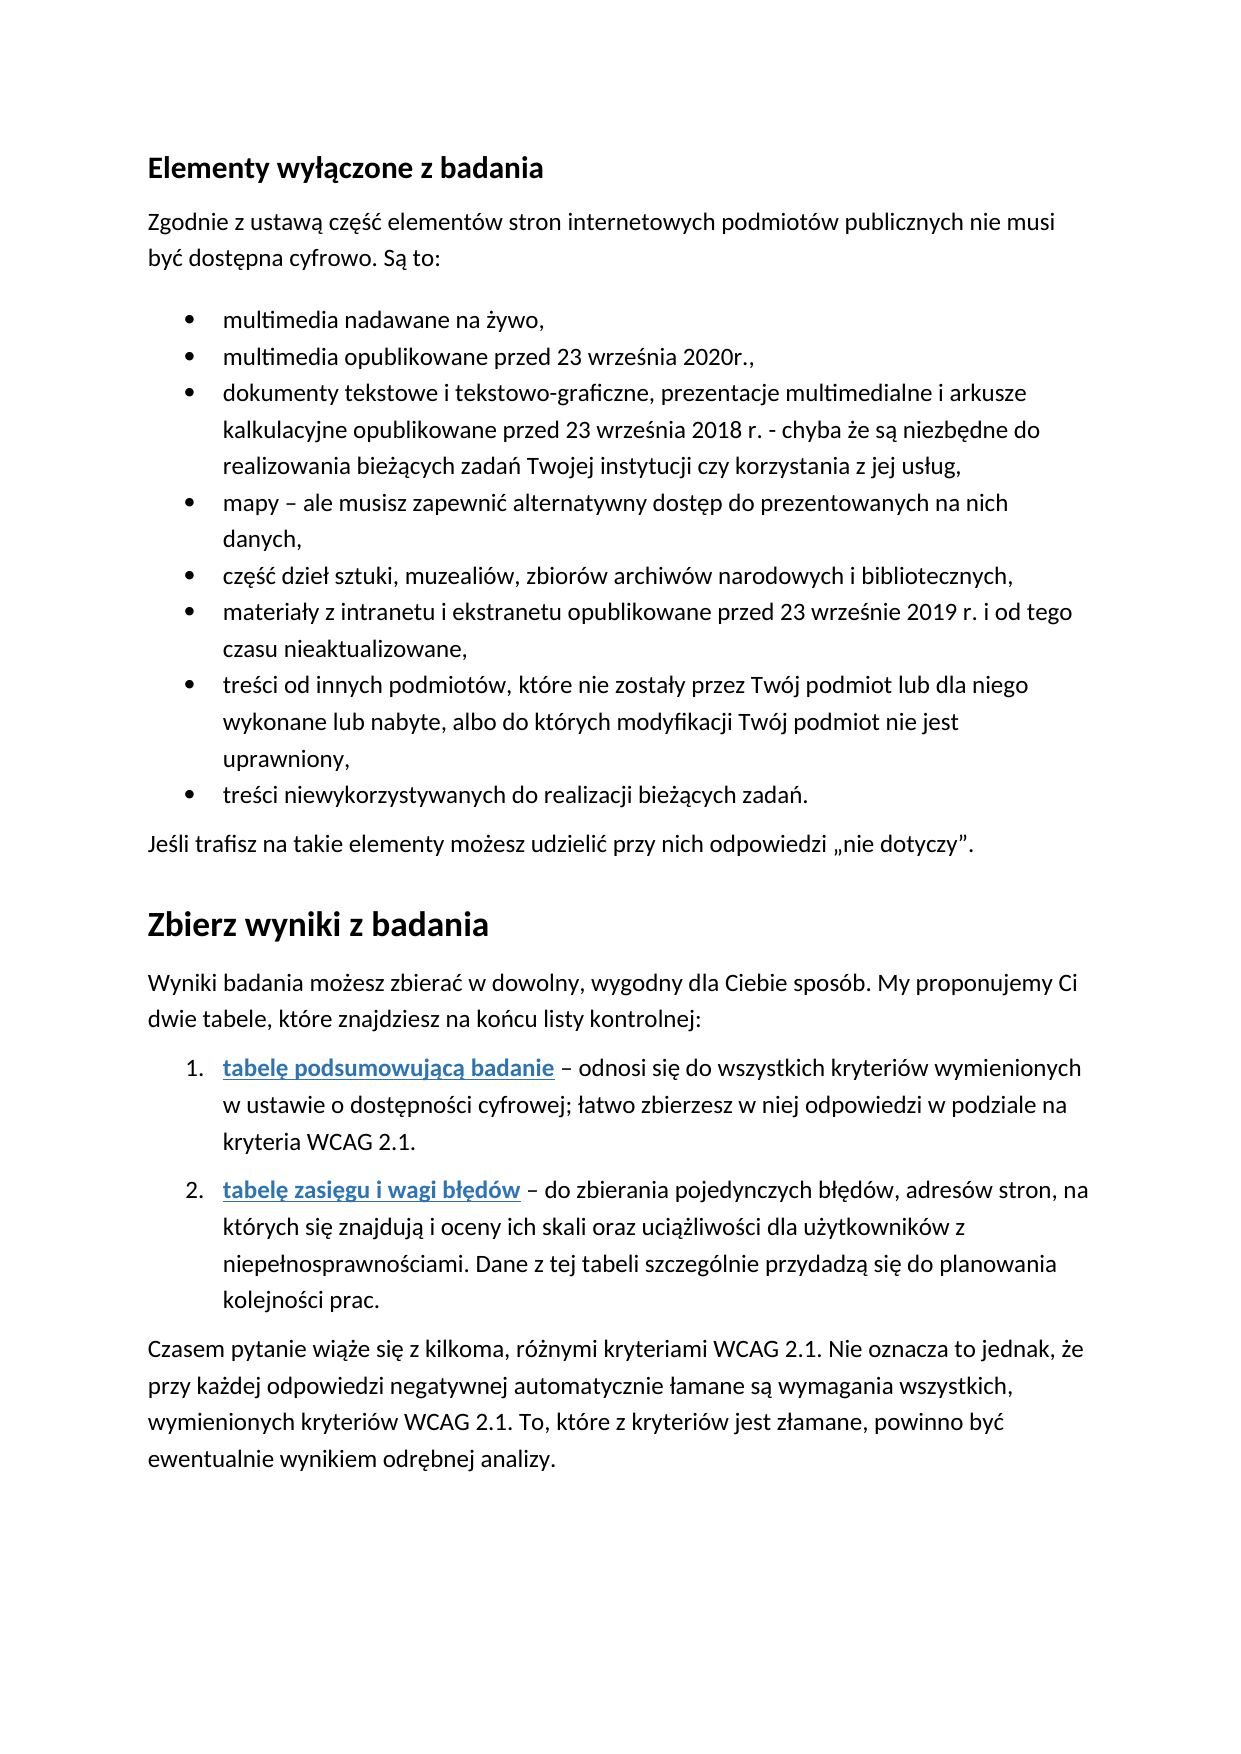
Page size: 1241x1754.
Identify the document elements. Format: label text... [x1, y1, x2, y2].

list materiały z intranetu i ekstranetu opublikowane przed 23 wrześnie 2019 r. i od tego czasu nieaktualizowane, [185, 597, 1092, 664]
text Zgodnie z ustawą część elementów stron internetowych podmiotów publicznych nie musi być dostępna cyfrowo. Są to: [148, 206, 1092, 273]
list mapy – ale musisz zapewnić alternatywny dostęp do prezentowanych na nich danych, [185, 487, 1092, 554]
list tabelę podsumowującą badanie – odnosi się do wszystkich kryteriów wymienionych w ustawie o dostępności cyfrowej; łatwo zbierzesz w niej odpowiedzi w podziale na kryteria WCAG 2.1. [185, 1052, 1092, 1156]
list treści niewykorzystywanych do realizacji bieżących zadań. [185, 779, 1092, 810]
list część dzieł sztuki, muzealiów, zbiorów archiwów narodowych i bibliotecznych, [185, 560, 1092, 591]
list multimedia nadawane na żywo, [185, 304, 1092, 334]
subtitle Elementy wyłączone z badania [148, 148, 1092, 186]
list multimedia opublikowane przed 23 września 2020r., [185, 341, 1092, 371]
list treści od innych podmiotów, które nie zostały przez Twój podmiot lub dla niego wykonane lub nabyte, albo do których modyfikacji Twój podmiot nie jest uprawniony, [185, 670, 1092, 773]
text Wyniki badania możesz zbierać w dowolny, wygodny dla Ciebie sposób. My proponujemy Ci dwie tabele, które znajdziesz na końcu listy kontrolnej: [148, 967, 1092, 1034]
subtitle Zbierz wyniki z badania [148, 902, 1092, 946]
text Czasem pytanie wiąże się z kilkoma, różnymi kryteriami WCAG 2.1. Nie oznacza to jednak, że przy każdej odpowiedzi negatywnej automatycznie łamane są wymagania wszystkich, wymienionych kryteriów WCAG 2.1. To, które z kryteriów jest złamane, powinno być ewentualnie wynikiem odrębnej analizy. [148, 1333, 1092, 1474]
list tabelę zasięgu i wagi błędów – do zbierania pojedynczych błędów, adresów stron, na których się znajdują i oceny ich skali oraz uciążliwości dla użytkowników z niepełnosprawnościami. Dane z tej tabeli szczególnie przydadzą się do planowania kolejności prac. [185, 1175, 1092, 1315]
list dokumenty tekstowe i tekstowo-graficzne, prezentacje multimedialne i arkusze kalkulacyjne opublikowane przed 23 września 2018 r. - chyba że są niezbędne do realizowania bieżących zadań Twojej instytucji czy korzystania z jej usług, [185, 377, 1092, 481]
text Jeśli trafisz na takie elementy możesz udzielić przy nich odpowiedzi „nie dotyczy”. [148, 828, 1092, 859]
